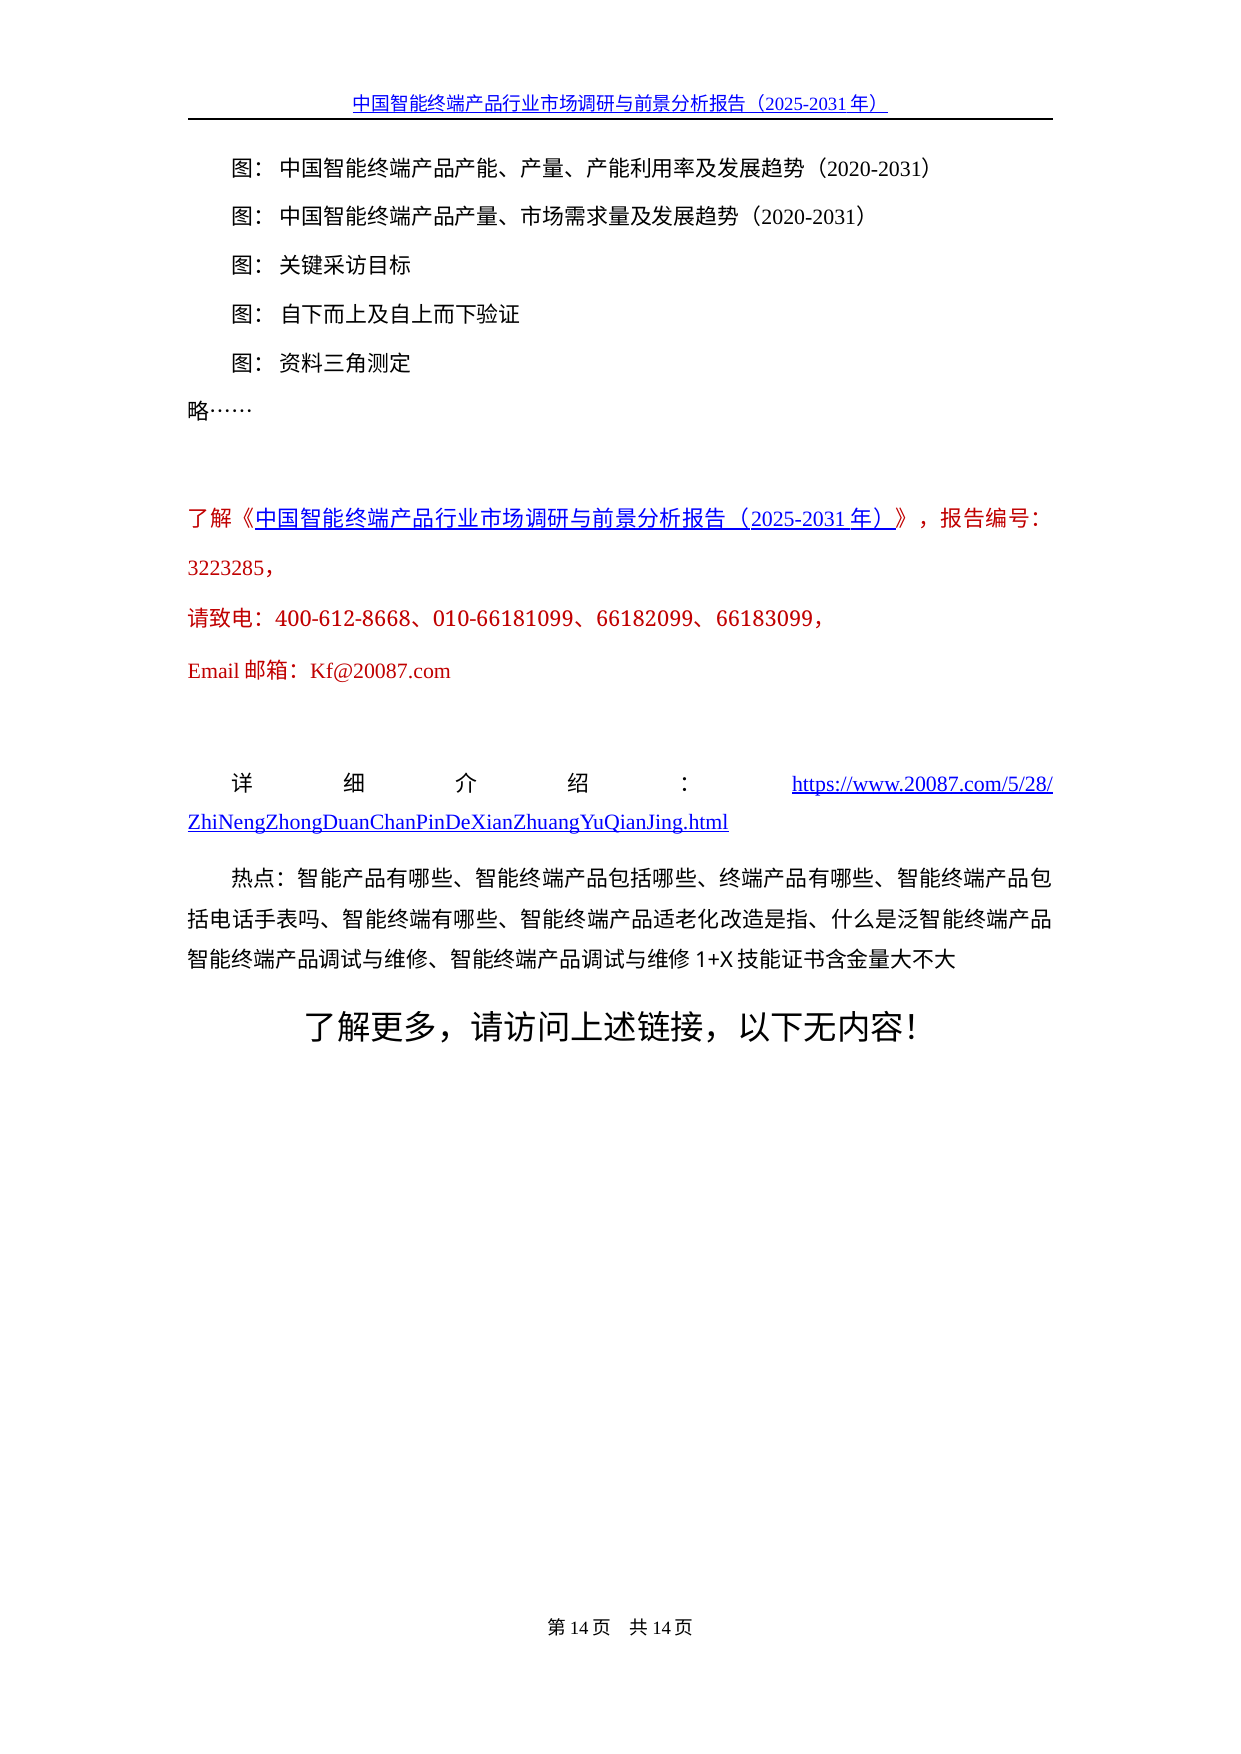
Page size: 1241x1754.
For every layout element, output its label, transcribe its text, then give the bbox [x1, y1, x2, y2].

text 了解《中国智能终端产品行业市场调研与前景分析报告（2025-2031年）》，报告编号：3223285， [187, 500, 1053, 582]
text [187, 150, 1053, 426]
title 了解更多，请访问上述链接，以下无内容！ [187, 992, 1053, 1057]
text 请致电：400-612-8668、010-66181099、66182099、66183099， [187, 601, 1053, 633]
text Email邮箱：Kf@20087.com [187, 652, 1053, 685]
text 详细介绍：https://www.20087.com/5/28/ZhiNengZhongDuanChanPinDeXianZhuangYuQianJing.html [187, 765, 1053, 838]
text 热点：智能产品有哪些、智能终端产品包括哪些、终端产品有哪些、智能终端产品包括电话手表吗、智能终端有哪些、智能终端产品适老化改造是指、什么是泛智能终端产品、智能终端产品调试与维修、智能终端产品调试与维修1+X技能证书含金量大不大 [187, 861, 1053, 974]
